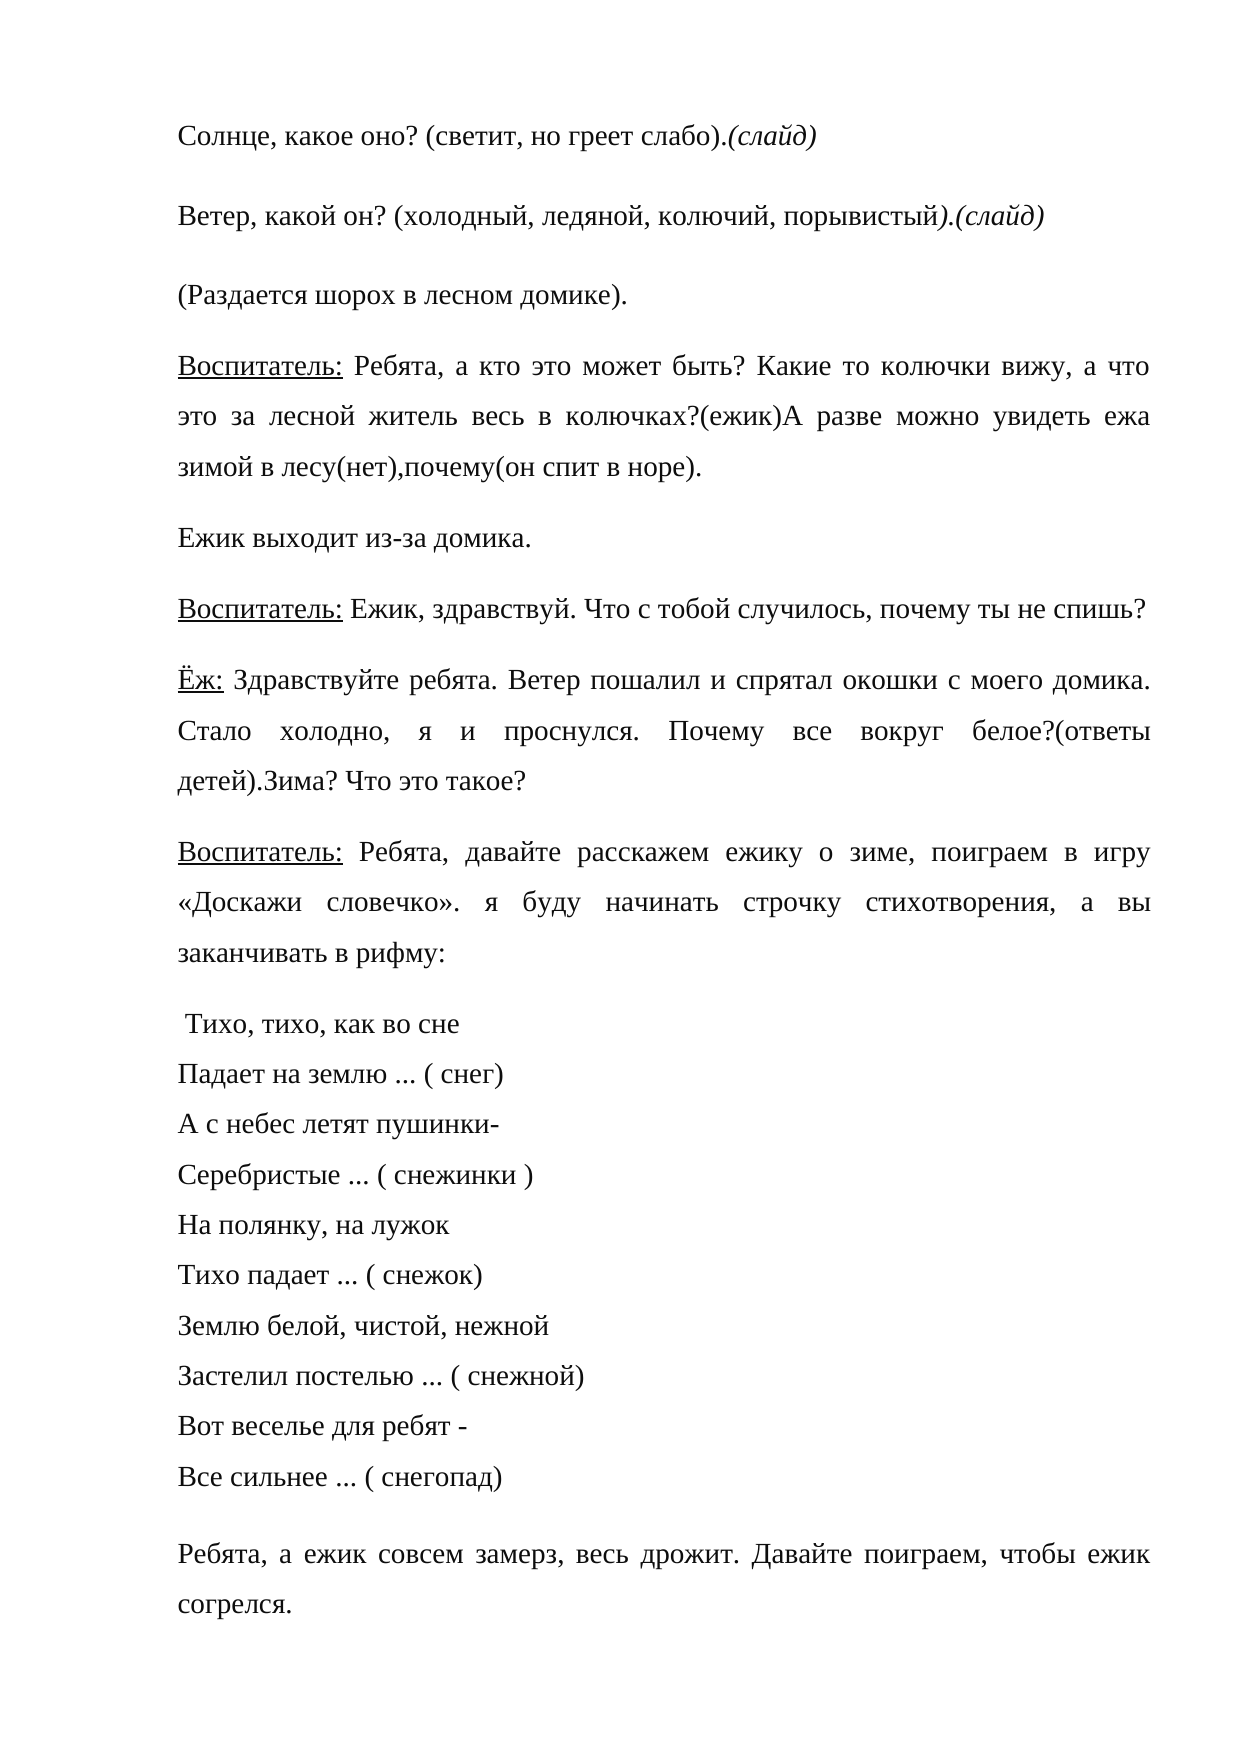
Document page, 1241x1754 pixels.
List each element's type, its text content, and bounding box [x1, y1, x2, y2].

text Все сильнее ... ( снегопад) [177, 1459, 1152, 1492]
text Воспитатель: Ежик, здравствуй. Что с тобой случилось, почему ты не спишь? [177, 591, 1152, 625]
text Ребята, а ежик совсем замерз, весь дрожит. Давайте поиграем, чтобы ежик согрелся. [177, 1536, 1152, 1619]
text Воспитатель: Ребята, а кто это может быть? Какие то колючки вижу, а что это за лесной житель весь в колючках?(ежик)А разве можно увидеть ежа зимой в лесу(нет),почему(он спит в норе). [177, 348, 1152, 482]
text На полянку, на лужок [177, 1207, 1152, 1241]
text (Раздается шорох в лесном домике). [177, 277, 1152, 311]
text Серебристые ... ( снежинки ) [177, 1157, 1152, 1190]
text Застелил постелью ... ( снежной) [177, 1358, 1152, 1392]
text Тихо падает ... ( снежок) [177, 1257, 1152, 1291]
text Вот веселье для ребят - [177, 1408, 1152, 1442]
text Падает на землю ... ( снег) [177, 1056, 1152, 1090]
text Ветер, какой он? (холодный, ледяной, колючий, порывистый).(слайд) [177, 198, 1152, 231]
text Воспитатель: Ребята, давайте расскажем ежику о зиме, поиграем в игру «Доскажи словечко». я буду начинать строчку стихотворения, а вы заканчивать в рифму: [177, 834, 1152, 968]
text Тихо, тихо, как во сне [177, 1006, 1152, 1039]
text А с небес летят пушинки- [177, 1106, 1152, 1140]
text Ежик выходит из-за домика. [177, 520, 1152, 553]
text Солнце, какое оно? (светит, но греет слабо).(слайд) [177, 118, 1152, 152]
text Землю белой, чистой, нежной [177, 1308, 1152, 1341]
text Ёж: Здравствуйте ребята. Ветер пошалил и спрятал окошки с моего домика. Стало холодно, я и проснулся. Почему все вокруг белое?(ответы детей).Зима? Что это такое? [177, 662, 1152, 796]
